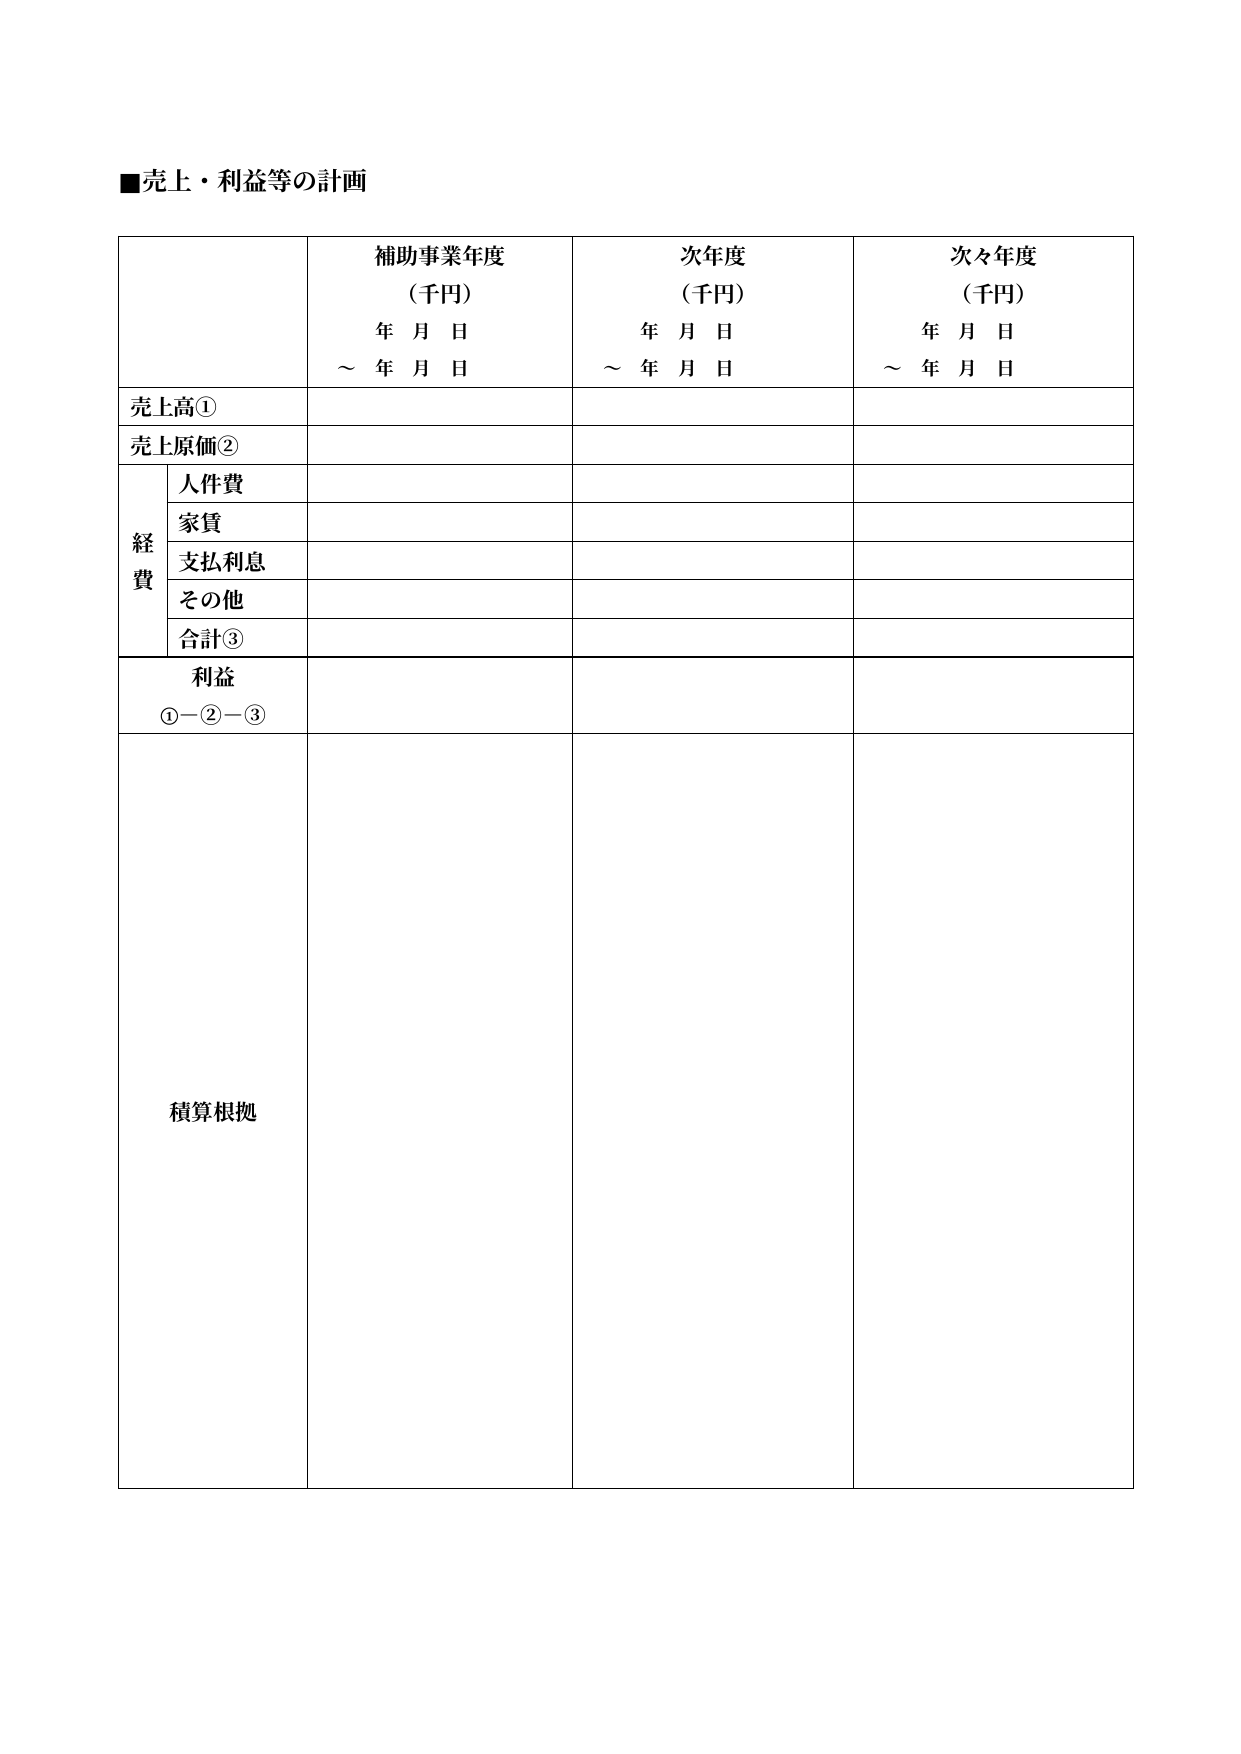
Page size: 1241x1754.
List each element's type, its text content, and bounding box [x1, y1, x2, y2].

table_cell [854, 388, 1133, 425]
table_cell [308, 465, 572, 502]
table_cell [854, 619, 1133, 656]
table_cell [854, 503, 1133, 541]
table_cell 支払利息 [168, 542, 307, 579]
table_cell [573, 503, 853, 541]
table_cell その他 [168, 580, 307, 618]
table_cell [573, 619, 853, 656]
table_header 次年度 （千円） 年 月 日 ～ 年 月 日 [573, 237, 853, 387]
table_cell [854, 580, 1133, 618]
table_cell 人件費 [168, 465, 307, 502]
table_cell 家賃 [168, 503, 307, 541]
table_cell [573, 388, 853, 425]
text ■売上・利益等の計画 [118, 161, 1122, 198]
table_cell [573, 580, 853, 618]
table_cell 売上高① [119, 388, 307, 425]
table_cell [308, 580, 572, 618]
table_cell [308, 658, 572, 732]
table_cell [854, 465, 1133, 502]
table_cell [854, 658, 1133, 732]
table_header [119, 237, 307, 387]
table_cell 利益 ①－②－③ [119, 658, 307, 732]
table_header 次々年度 （千円） 年 月 日 ～ 年 月 日 [854, 237, 1133, 387]
table_cell [854, 542, 1133, 579]
table_cell [308, 388, 572, 425]
table_cell 売上原価② [119, 426, 307, 464]
table_cell [573, 734, 853, 1488]
table_cell [573, 465, 853, 502]
table_cell [573, 426, 853, 464]
table_cell [308, 734, 572, 1488]
table_cell [573, 658, 853, 732]
table_cell 積算根拠 [119, 734, 307, 1488]
table_header 補助事業年度 （千円） 年 月 日 ～ 年 月 日 [308, 237, 572, 387]
table_cell [854, 734, 1133, 1488]
table_cell 経費 [119, 465, 167, 656]
table_cell [573, 542, 853, 579]
table_cell 合計③ [168, 619, 307, 656]
table_cell [308, 619, 572, 656]
table_cell [308, 426, 572, 464]
table_cell [308, 542, 572, 579]
table_cell [854, 426, 1133, 464]
table_cell [308, 503, 572, 541]
